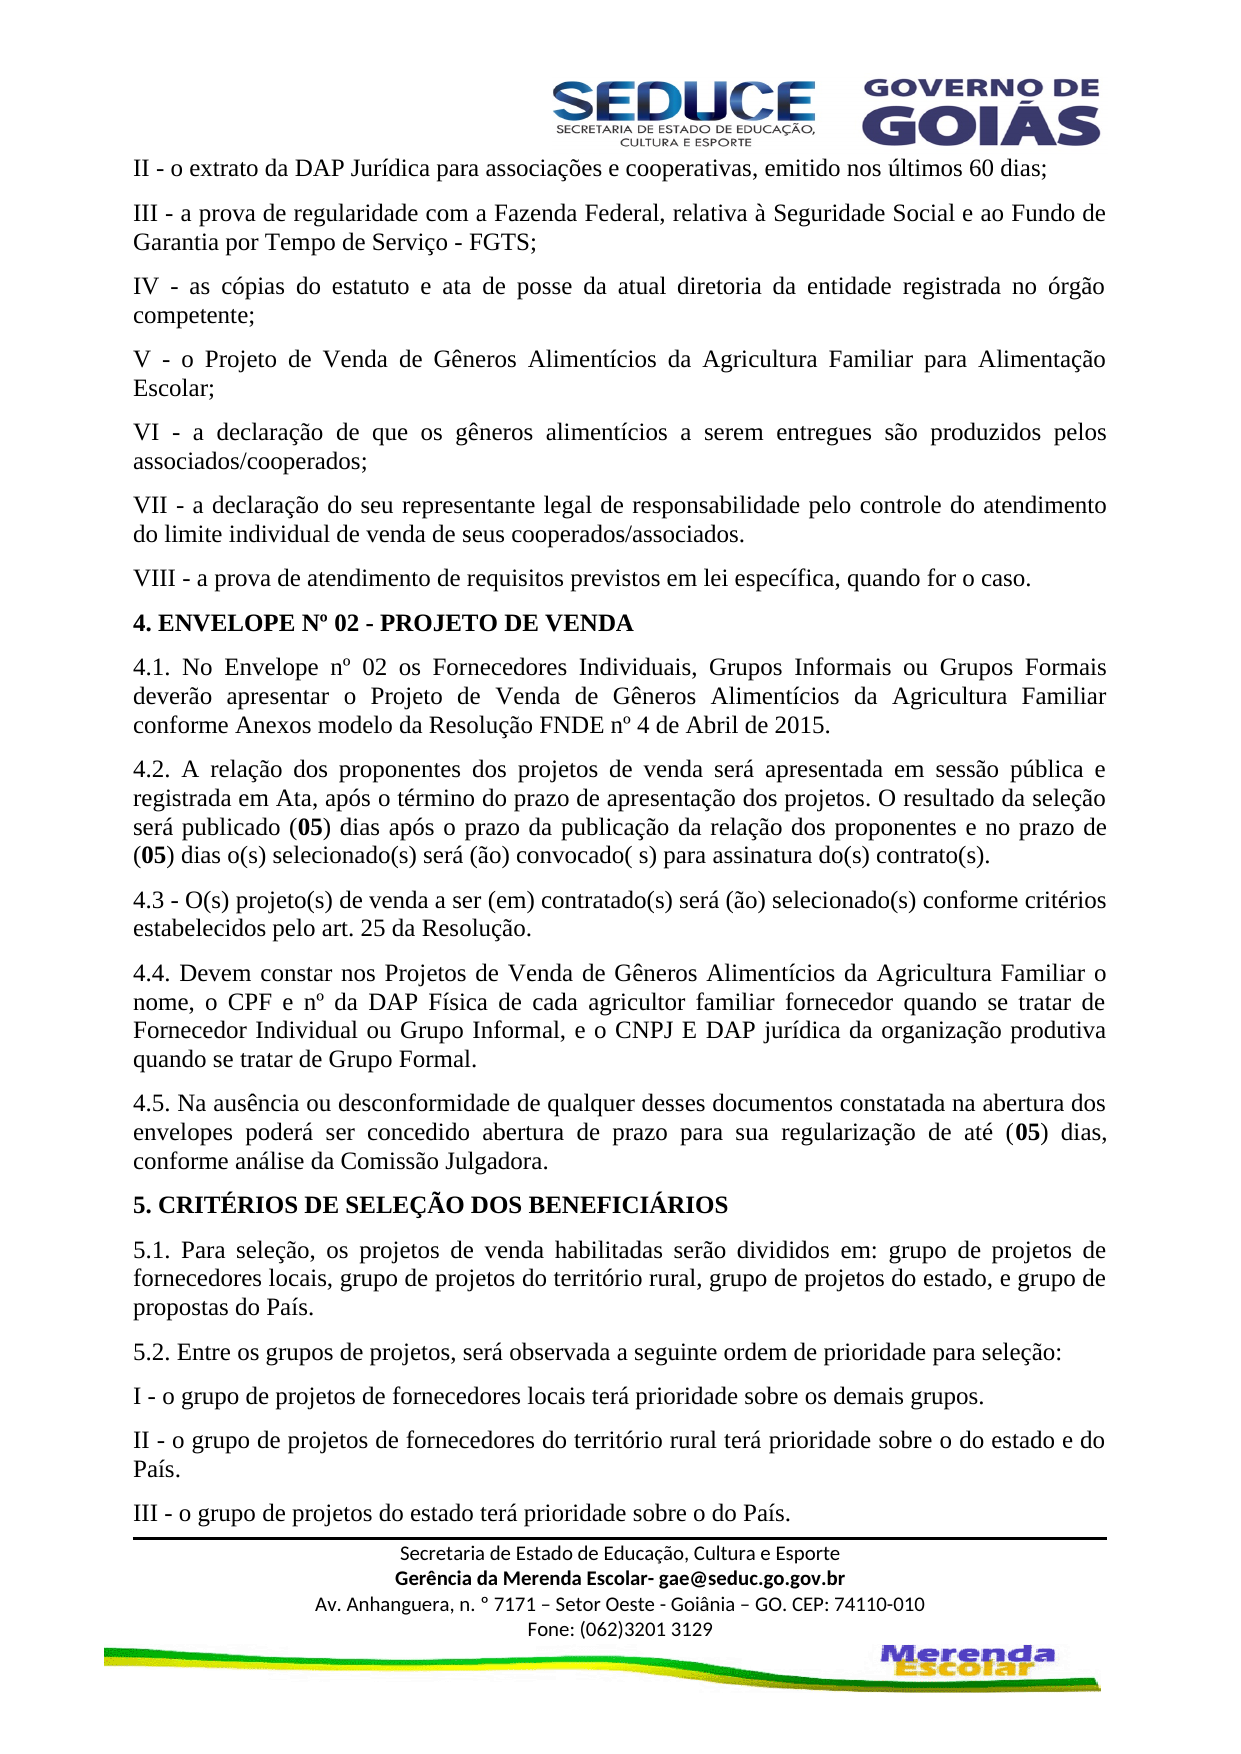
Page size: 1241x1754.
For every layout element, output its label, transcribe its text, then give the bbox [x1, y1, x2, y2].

text VII - a declaração do seu representante legal de responsabilidade pelo controle do atendimento do limite individual de venda de seus cooperados/associados. [133, 490, 1107, 548]
text 4.3 - O(s) projeto(s) de venda a ser (em) contratado(s) será (ão) selecionado(s) conforme critérios estabelecidos pelo art. 25 da Resolução. [133, 885, 1107, 942]
text 4.5. Na ausência ou desconformidade de qualquer desses documentos constatada na abertura dos envelopes poderá ser concedido abertura de prazo para sua regularização de até (05) dias, conforme análise da Comissão Julgadora. [133, 1088, 1107, 1175]
text 4. ENVELOPE Nº 02 - PROJETO DE VENDA [133, 608, 1107, 637]
text 4.1. No Envelope nº 02 os Fornecedores Individuais, Grupos Informais ou Grupos Formais deverão apresentar o Projeto de Venda de Gêneros Alimentícios da Agricultura Familiar conforme Anexos modelo da Resolução FNDE nº 4 de Abril de 2015. [133, 652, 1107, 738]
text 5. CRITÉRIOS DE SELEÇÃO DOS BENEFICIÁRIOS [133, 1190, 1107, 1219]
text I - o grupo de projetos de fornecedores locais terá prioridade sobre os demais grupos. [133, 1381, 1107, 1410]
text 5.2. Entre os grupos de projetos, será observada a seguinte ordem de prioridade para seleção: [133, 1337, 1107, 1365]
text II - o grupo de projetos de fornecedores do território rural terá prioridade sobre o do estado e do País. [133, 1425, 1107, 1483]
text III - o grupo de projetos do estado terá prioridade sobre o do País. [133, 1498, 1107, 1527]
text III - a prova de regularidade com a Fazenda Federal, relativa à Seguridade Social e ao Fundo de Garantia por Tempo de Serviço - FGTS; [133, 198, 1107, 255]
picture [552, 73, 1108, 154]
text 5.1. Para seleção, os projetos de venda habilitadas serão divididos em: grupo de projetos de fornecedores locais, grupo de projetos do território rural, grupo de projetos do estado, e grupo de propostas do País. [133, 1235, 1107, 1321]
text II - o extrato da DAP Jurídica para associações e cooperativas, emitido nos últimos 60 dias; [133, 153, 1107, 182]
text VIII - a prova de atendimento de requisitos previstos em lei específica, quando for o caso. [133, 563, 1107, 592]
text 4.2. A relação dos proponentes dos projetos de venda será apresentada em sessão pública e registrada em Ata, após o término do prazo de apresentação dos projetos. O resultado da seleção será publicado (05) dias após o prazo da publicação da relação dos proponentes e no prazo de (05) dias o(s) selecionado(s) será (ão) convocado( s) para assinatura do(s) contrato(s). [133, 754, 1107, 869]
text V - o Projeto de Venda de Gêneros Alimentícios da Agricultura Familiar para Alimentação Escolar; [133, 344, 1107, 402]
text VI - a declaração de que os gêneros alimentícios a serem entregues são produzidos pelos associados/cooperados; [133, 417, 1107, 475]
text IV - as cópias do estatuto e ata de posse da atual diretoria da entidade registrada no órgão competente; [133, 271, 1107, 328]
text 4.4. Devem constar nos Projetos de Venda de Gêneros Alimentícios da Agricultura Familiar o nome, o CPF e nº da DAP Física de cada agricultor familiar fornecedor quando se tratar de Fornecedor Individual ou Grupo Informal, e o CNPJ E DAP jurídica da organização produtiva quando se tratar de Grupo Formal. [133, 958, 1107, 1073]
